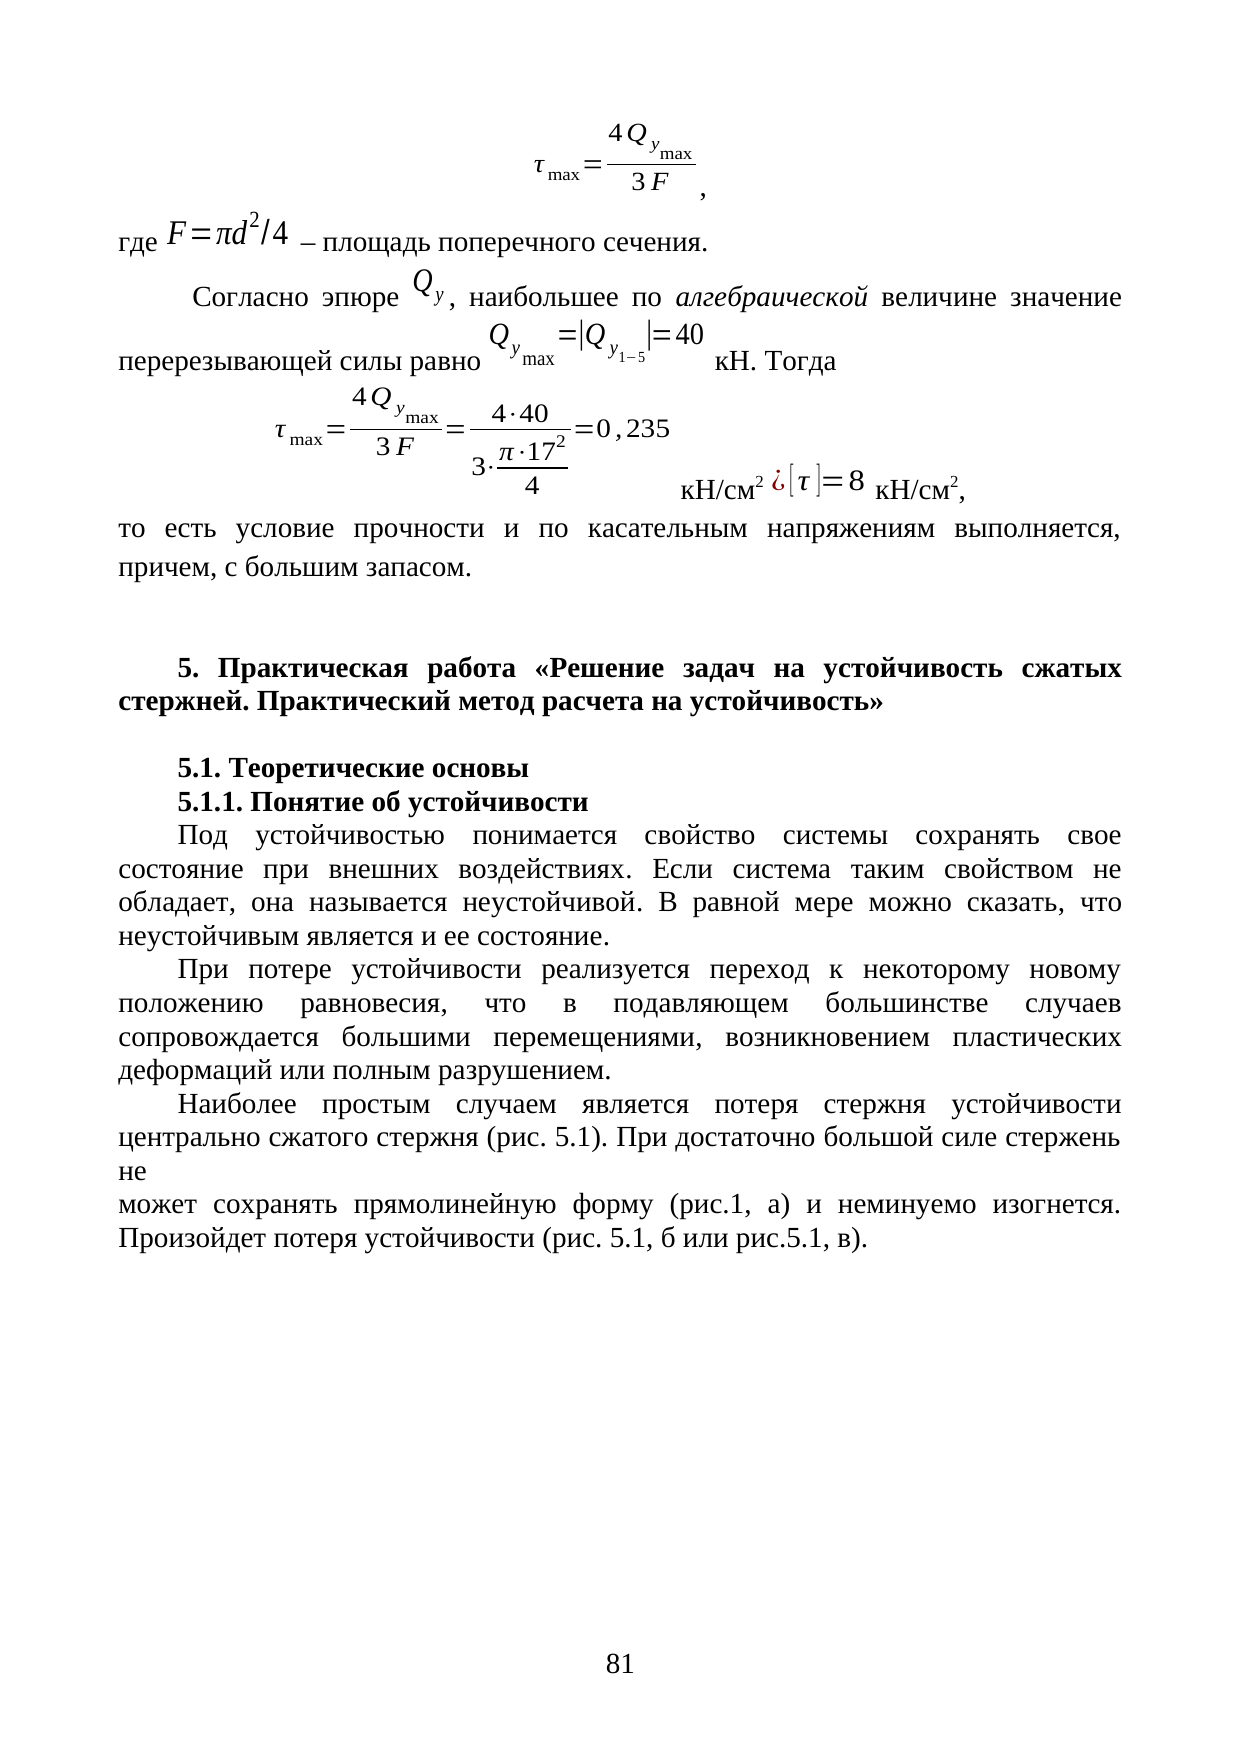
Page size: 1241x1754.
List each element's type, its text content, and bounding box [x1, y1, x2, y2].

text 5.1.1. Понятие об устойчивости [118, 784, 1122, 817]
text 5. Практическая работа «Решение задач на устойчивость сжатых стержней. Практический метод расчета на устойчивость» [118, 650, 1122, 717]
text кН/см2 кН/см2, [118, 382, 1122, 505]
text то есть условие прочности и по касательным напряжениям выполняется, причем, с большим запасом. [118, 510, 1122, 582]
text Согласно эпюре , наибольшее по алгебраической величине значение перерезывающей силы равно кН. Тогда [118, 262, 1122, 377]
text Под устойчивостью понимается свойство системы сохранять свое состояние при внешних воздействиях. Если система таким свойством не обладает, она называется неустойчивой. В равной мере можно сказать, что неустойчивым является и ее состояние. [118, 817, 1122, 952]
text , [118, 118, 1122, 202]
text Наиболее простым случаем является потеря стержня устойчивости центрально сжатого стержня (рис. 5.1). При достаточно большой силе стержень не может сохранять прямолинейную форму (рис.1, а) и неминуемо изогнется. Произойдет потеря устойчивости (рис. 5.1, б или рис.5.1, в). [118, 1086, 1122, 1253]
text где – площадь поперечного сечения. [118, 207, 1122, 257]
text 5.1. Теоретические основы [118, 750, 1122, 784]
text При потере устойчивости реализуется переход к некоторому новому положению равновесия, что в подавляющем большинстве случаев сопровождается большими перемещениями, возникновением пластических деформаций или полным разрушением. [118, 952, 1122, 1086]
